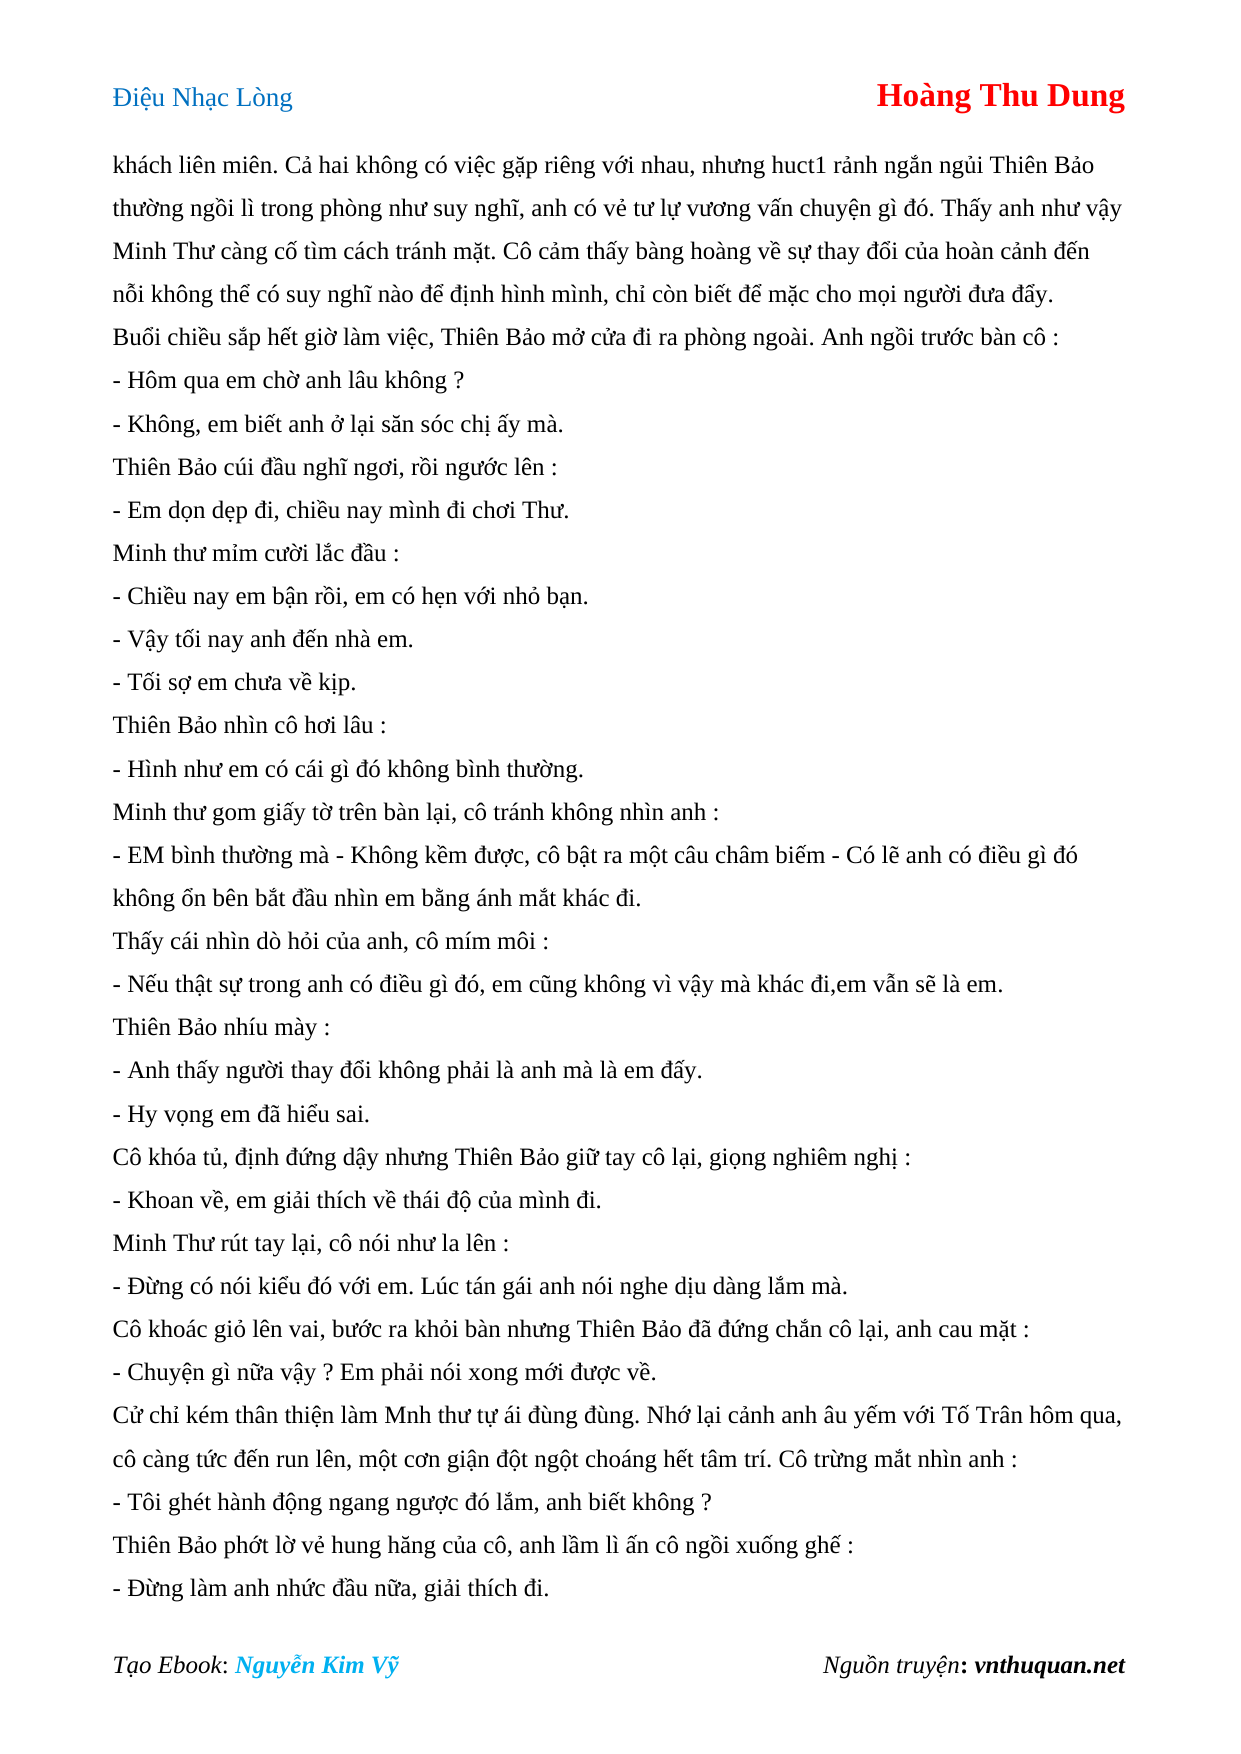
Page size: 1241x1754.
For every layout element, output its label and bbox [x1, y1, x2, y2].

text [112, 150, 1128, 1602]
